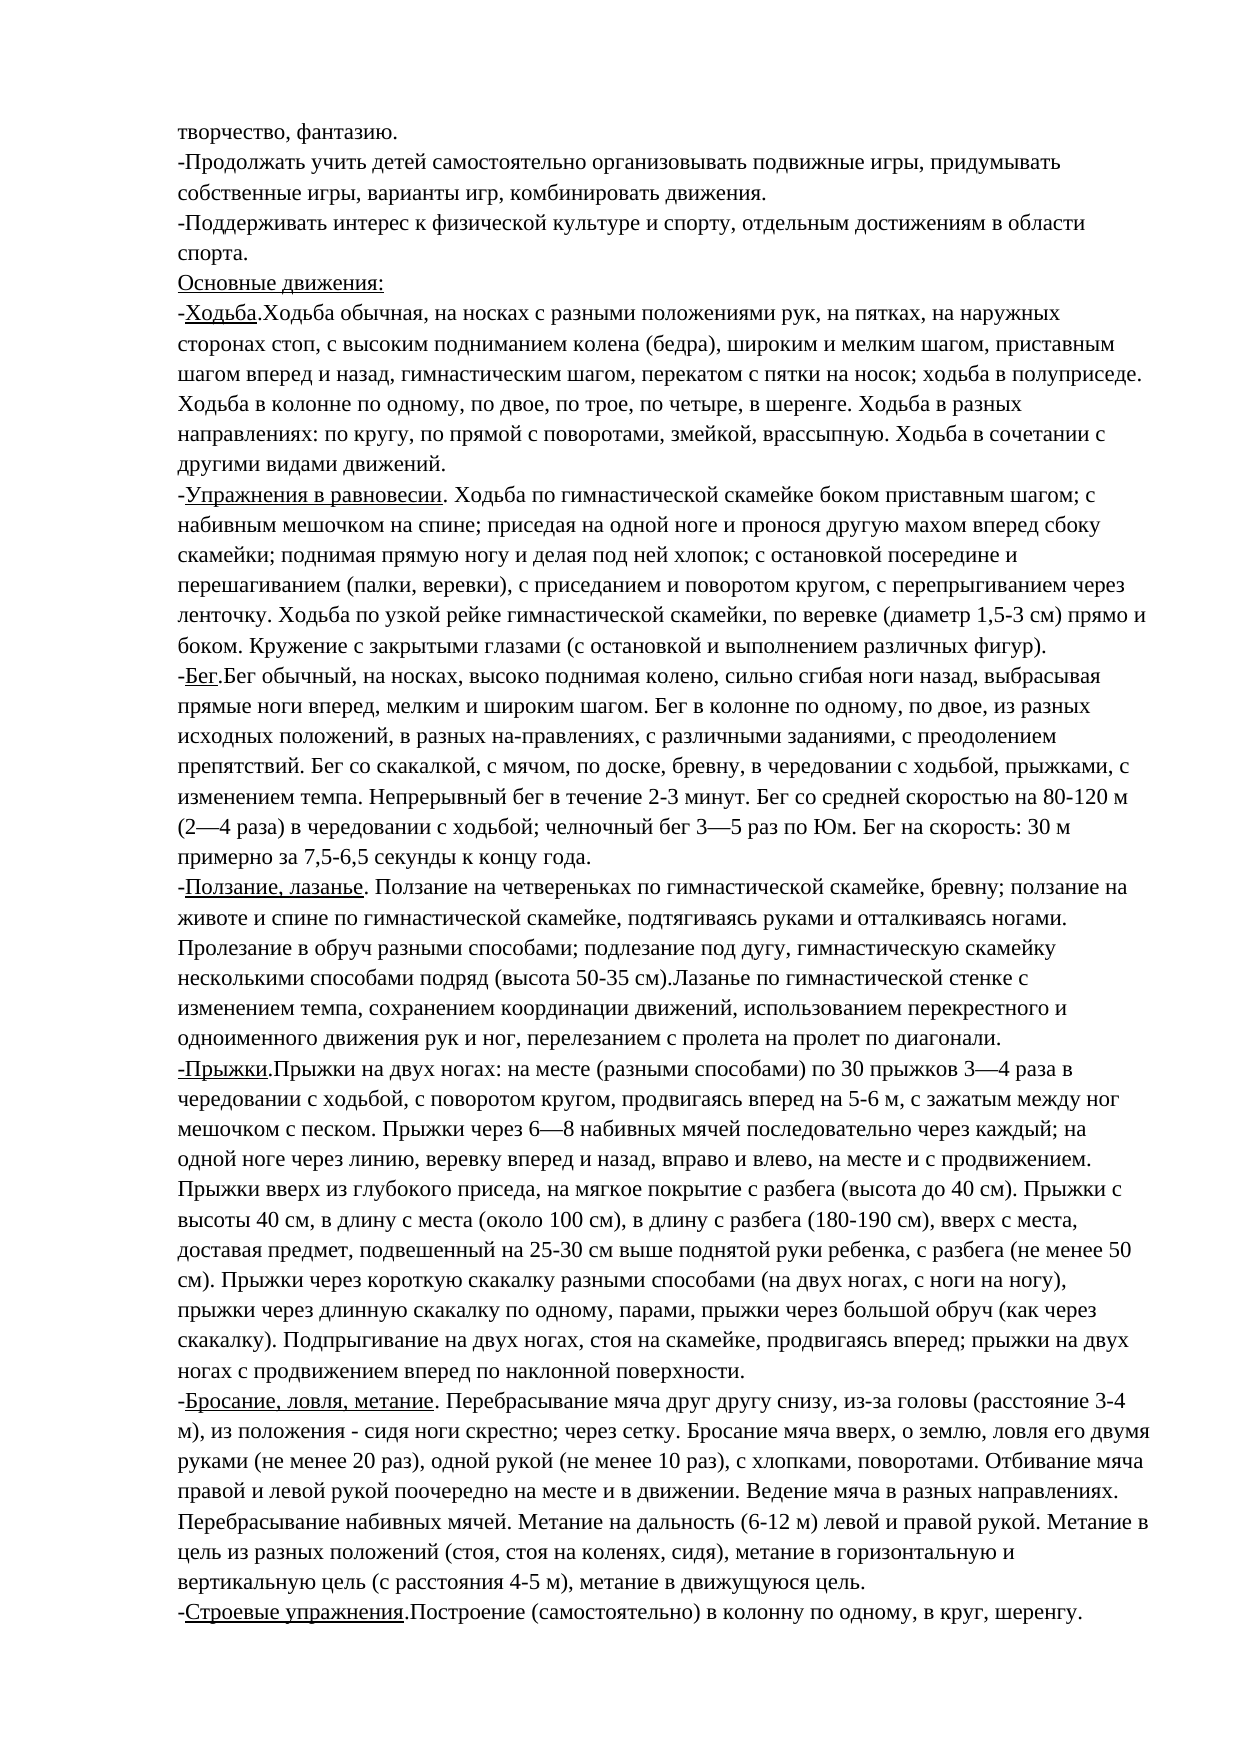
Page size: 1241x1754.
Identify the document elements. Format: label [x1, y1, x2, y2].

text [177, 118, 1152, 1625]
